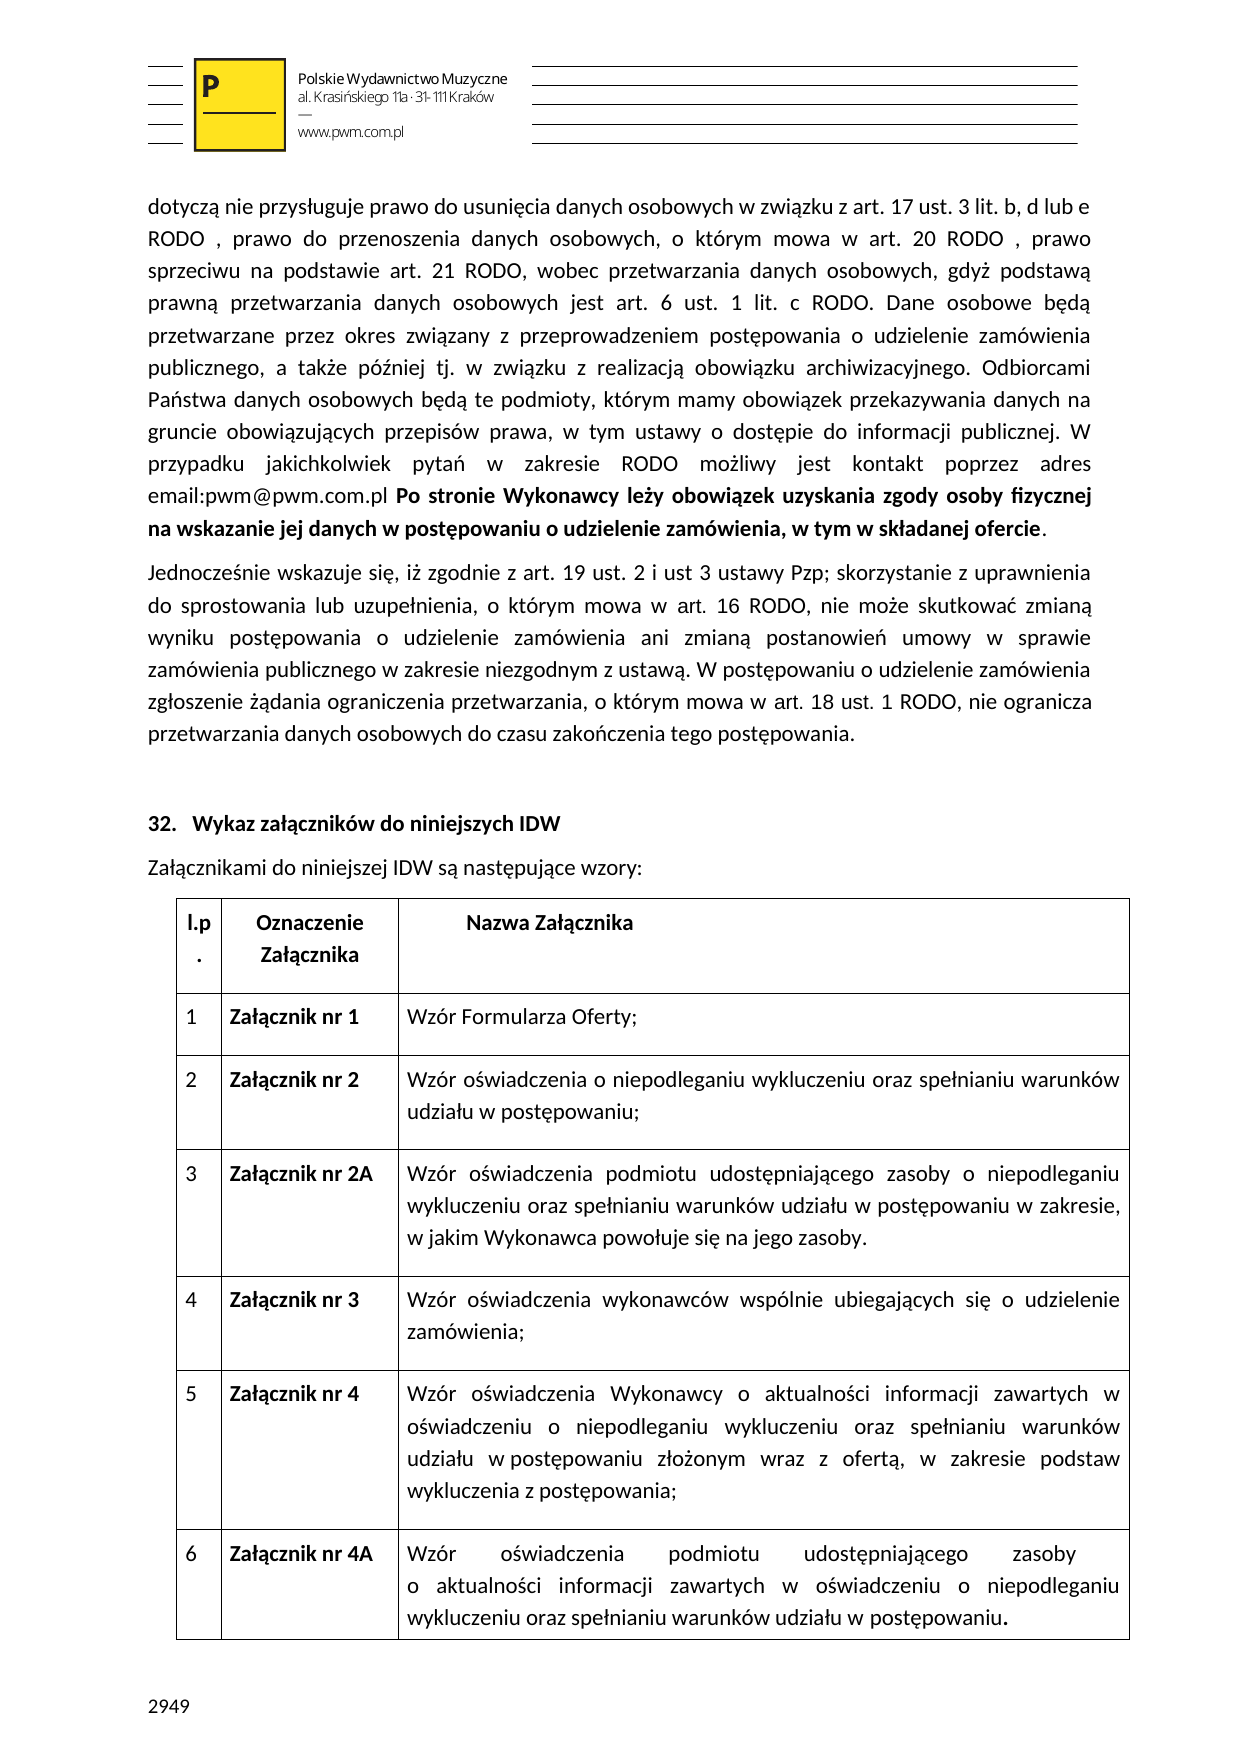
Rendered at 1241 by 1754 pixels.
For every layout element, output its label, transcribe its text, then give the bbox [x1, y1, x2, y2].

table_header l.p. [177, 899, 221, 993]
table_cell 5 [177, 1371, 221, 1529]
table_cell Wzór oświadczenia Wykonawcy o aktualności informacji zawartych w oświadczeniu o niepodleganiu wykluczeniu oraz spełnianiu warunków udziału w postępowaniu złożonym wraz z ofertą, w zakresie podstaw wykluczenia z postępowania; [399, 1371, 1129, 1529]
text Załącznikami do niniejszej IDW są następujące wzory: [148, 853, 1093, 882]
table_cell Załącznik nr 3 [222, 1277, 398, 1370]
table_cell Załącznik nr 4A [222, 1530, 398, 1639]
table_cell Wzór oświadczenia podmiotu udostępniającego zasoby o niepodleganiu wykluczeniu oraz spełnianiu warunków udziału w postępowaniu w zakresie, w jakim Wykonawca powołuje się na jego zasoby. [399, 1150, 1129, 1276]
table_cell 4 [177, 1277, 221, 1370]
table_cell Wzór oświadczenia wykonawców wspólnie ubiegających się o udzielenie zamówienia; [399, 1277, 1129, 1370]
table_header Nazwa Załącznika [399, 899, 1129, 993]
table_cell Załącznik nr 2 [222, 1056, 398, 1149]
table_header Oznaczenie Załącznika [222, 899, 398, 993]
table_cell Wzór oświadczenia podmiotu udostępniającego zasoby o aktualności informacji zawartych w oświadczeniu o niepodleganiu wykluczeniu oraz spełnianiu warunków udziału w postępowaniu. [399, 1530, 1129, 1639]
table_cell 1 [177, 994, 221, 1055]
table_cell 3 [177, 1150, 221, 1276]
subtitle Wykaz załączników do niniejszych IDW [148, 809, 1093, 837]
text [148, 192, 1093, 542]
text Jednocześnie wskazuje się, iż zgodnie z art. 19 ust. 2 i ust 3 ustawy Pzp; skorzystanie z uprawnienia do sprostowania lub uzupełnienia, o którym mowa w art. 16 RODO, nie może skutkować zmianą wyniku postępowania o udzielenie zamówienia ani zmianą postanowień umowy w sprawie zamówienia publicznego w zakresie niezgodnym z ustawą. W postępowaniu o udzielenie zamówienia zgłoszenie żądania ograniczenia przetwarzania, o którym mowa w art. 18 ust. 1 RODO, nie ogranicza przetwarzania danych osobowych do czasu zakończenia tego postępowania. [148, 558, 1093, 747]
table_cell Załącznik nr 4 [222, 1371, 398, 1529]
table_cell 6 [177, 1530, 221, 1639]
table_cell Załącznik nr 1 [222, 994, 398, 1055]
table_cell Załącznik nr 2A [222, 1150, 398, 1276]
table_cell Wzór Formularza Oferty; [399, 994, 1129, 1055]
table_cell Wzór oświadczenia o niepodleganiu wykluczeniu oraz spełnianiu warunków udziału w postępowaniu; [399, 1056, 1129, 1149]
table_cell 2 [177, 1056, 221, 1149]
